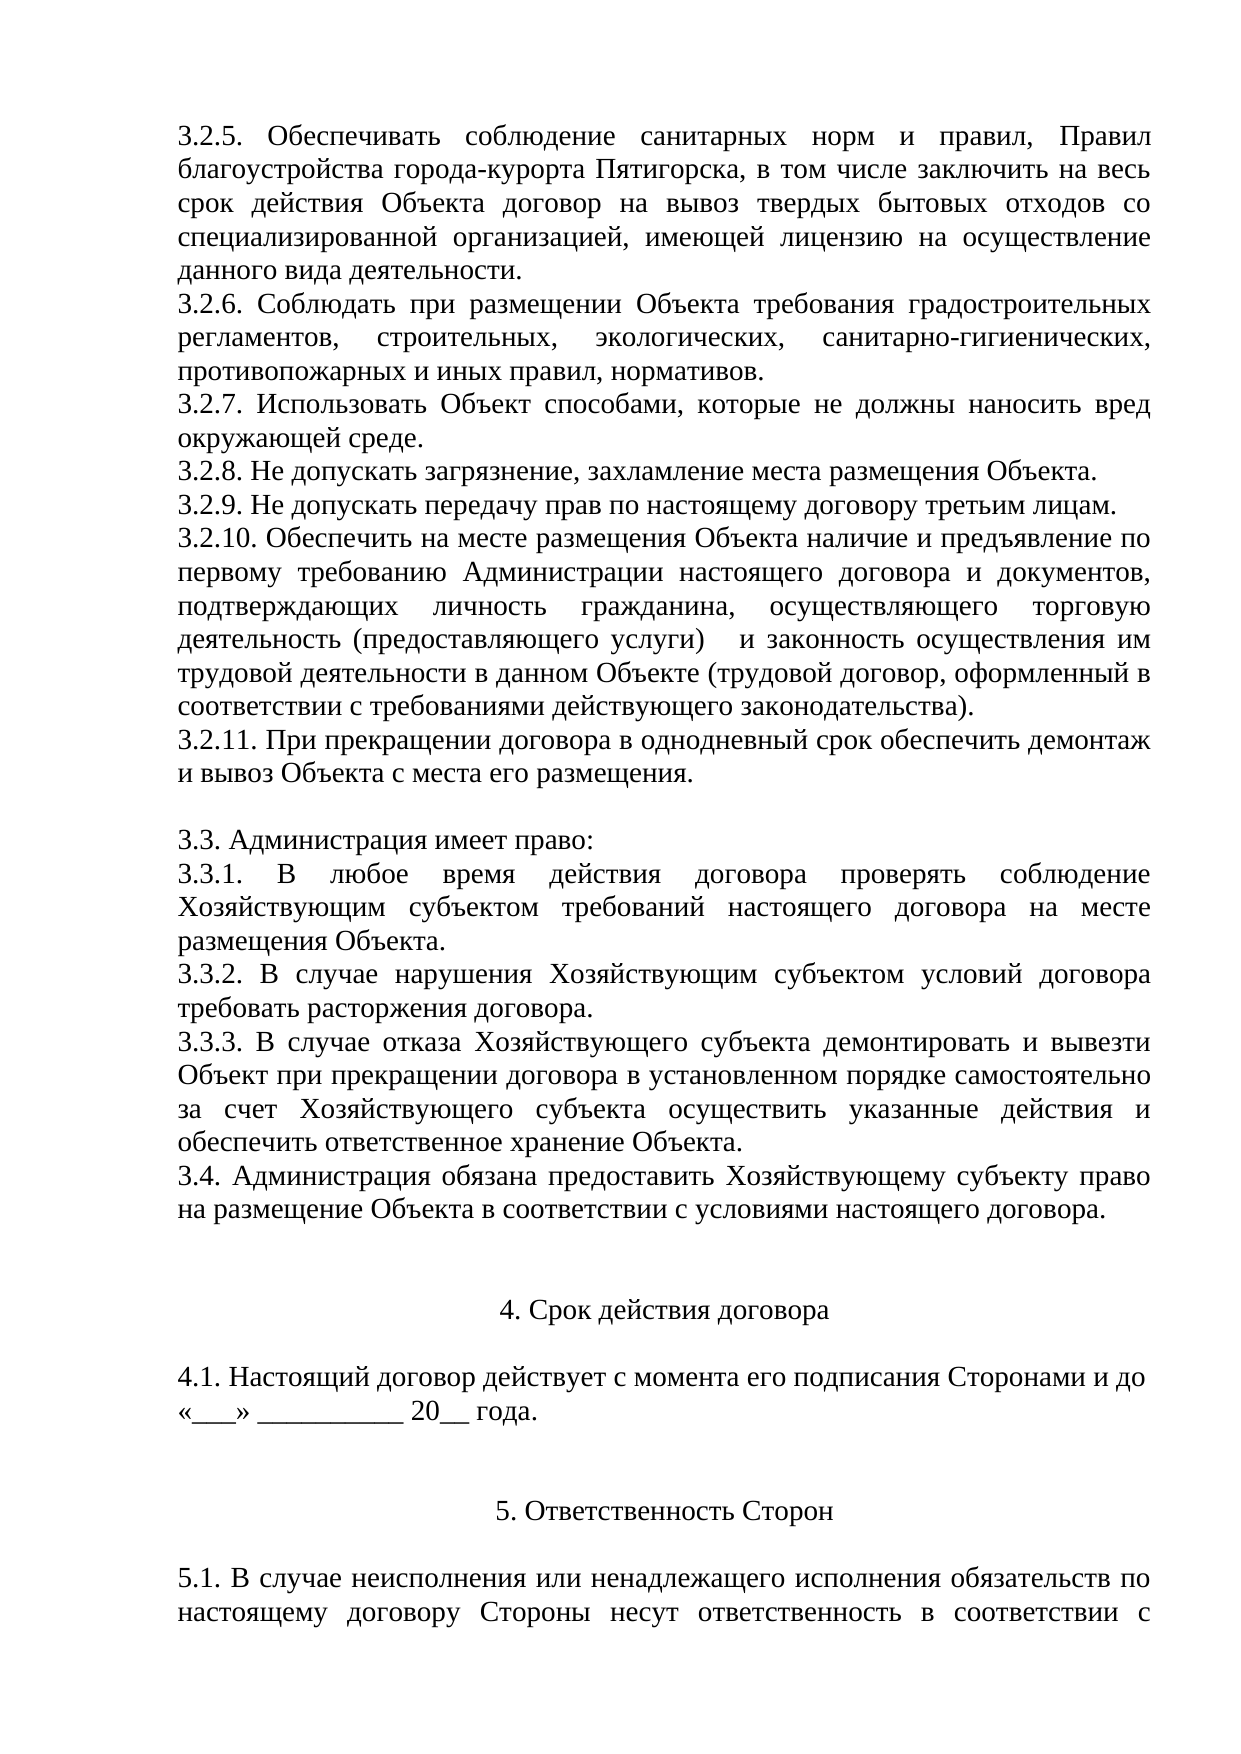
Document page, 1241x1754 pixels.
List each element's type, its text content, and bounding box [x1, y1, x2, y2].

text 3.2.6. Соблюдать при размещении Объекта требования градостроительных регламентов, строительных, экологических, санитарно-гигиенических, противопожарных и иных правил, нормативов. [177, 286, 1152, 386]
text 3.2.10. Обеспечить на месте размещения Объекта наличие и предъявление по первому требованию Администрации настоящего договора и документов, подтверждающих личность гражданина, осуществляющего торговую деятельность (предоставляющего услуги) и законность осуществления им трудовой деятельности в данном Объекте (трудовой договор, оформленный в соответствии с требованиями действующего законодательства). [177, 521, 1152, 722]
text 3.2.5. Обеспечивать соблюдение санитарных норм и правил, Правил благоустройства города-курорта Пятигорска, в том числе заключить на весь срок действия Объекта договор на вывоз твердых бытовых отходов со специализированной организацией, имеющей лицензию на осуществление данного вида деятельности. [177, 118, 1152, 286]
text 3.3. Администрация имеет право: [177, 822, 1152, 856]
text 3.3.2. В случае нарушения Хозяйствующим субъектом условий договора требовать расторжения договора. [177, 957, 1152, 1024]
text 3.3.1. В любое время действия договора проверять соблюдение Хозяйствующим субъектом требований настоящего договора на месте размещения Объекта. [177, 856, 1152, 957]
text 3.2.9. Не допускать передачу прав по настоящему договору третьим лицам. [177, 487, 1152, 521]
text 3.2.11. При прекращении договора в однодневный срок обеспечить демонтаж и вывоз Объекта с места его размещения. [177, 722, 1152, 789]
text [177, 1560, 1152, 1627]
text 3.2.7. Использовать Объект способами, которые не должны наносить вред окружающей среде. [177, 386, 1152, 453]
text 3.3.3. В случае отказа Хозяйствующего субъекта демонтировать и вывезти Объект при прекращении договора в установленном порядке самостоятельно за счет Хозяйствующего субъекта осуществить указанные действия и обеспечить ответственное хранение Объекта. [177, 1024, 1152, 1158]
text 3.4. Администрация обязана предоставить Хозяйствующему субъекту право на размещение Объекта в соответствии с условиями настоящего договора. [177, 1158, 1152, 1225]
text 4.1. Настоящий договор действует с момента его подписания Сторонами и до «___» __________ 20__ года. [177, 1359, 1152, 1426]
text 5. Ответственность Сторон [177, 1493, 1152, 1527]
text 4. Срок действия договора [177, 1292, 1152, 1326]
text 3.2.8. Не допускать загрязнение, захламление места размещения Объекта. [177, 453, 1152, 487]
